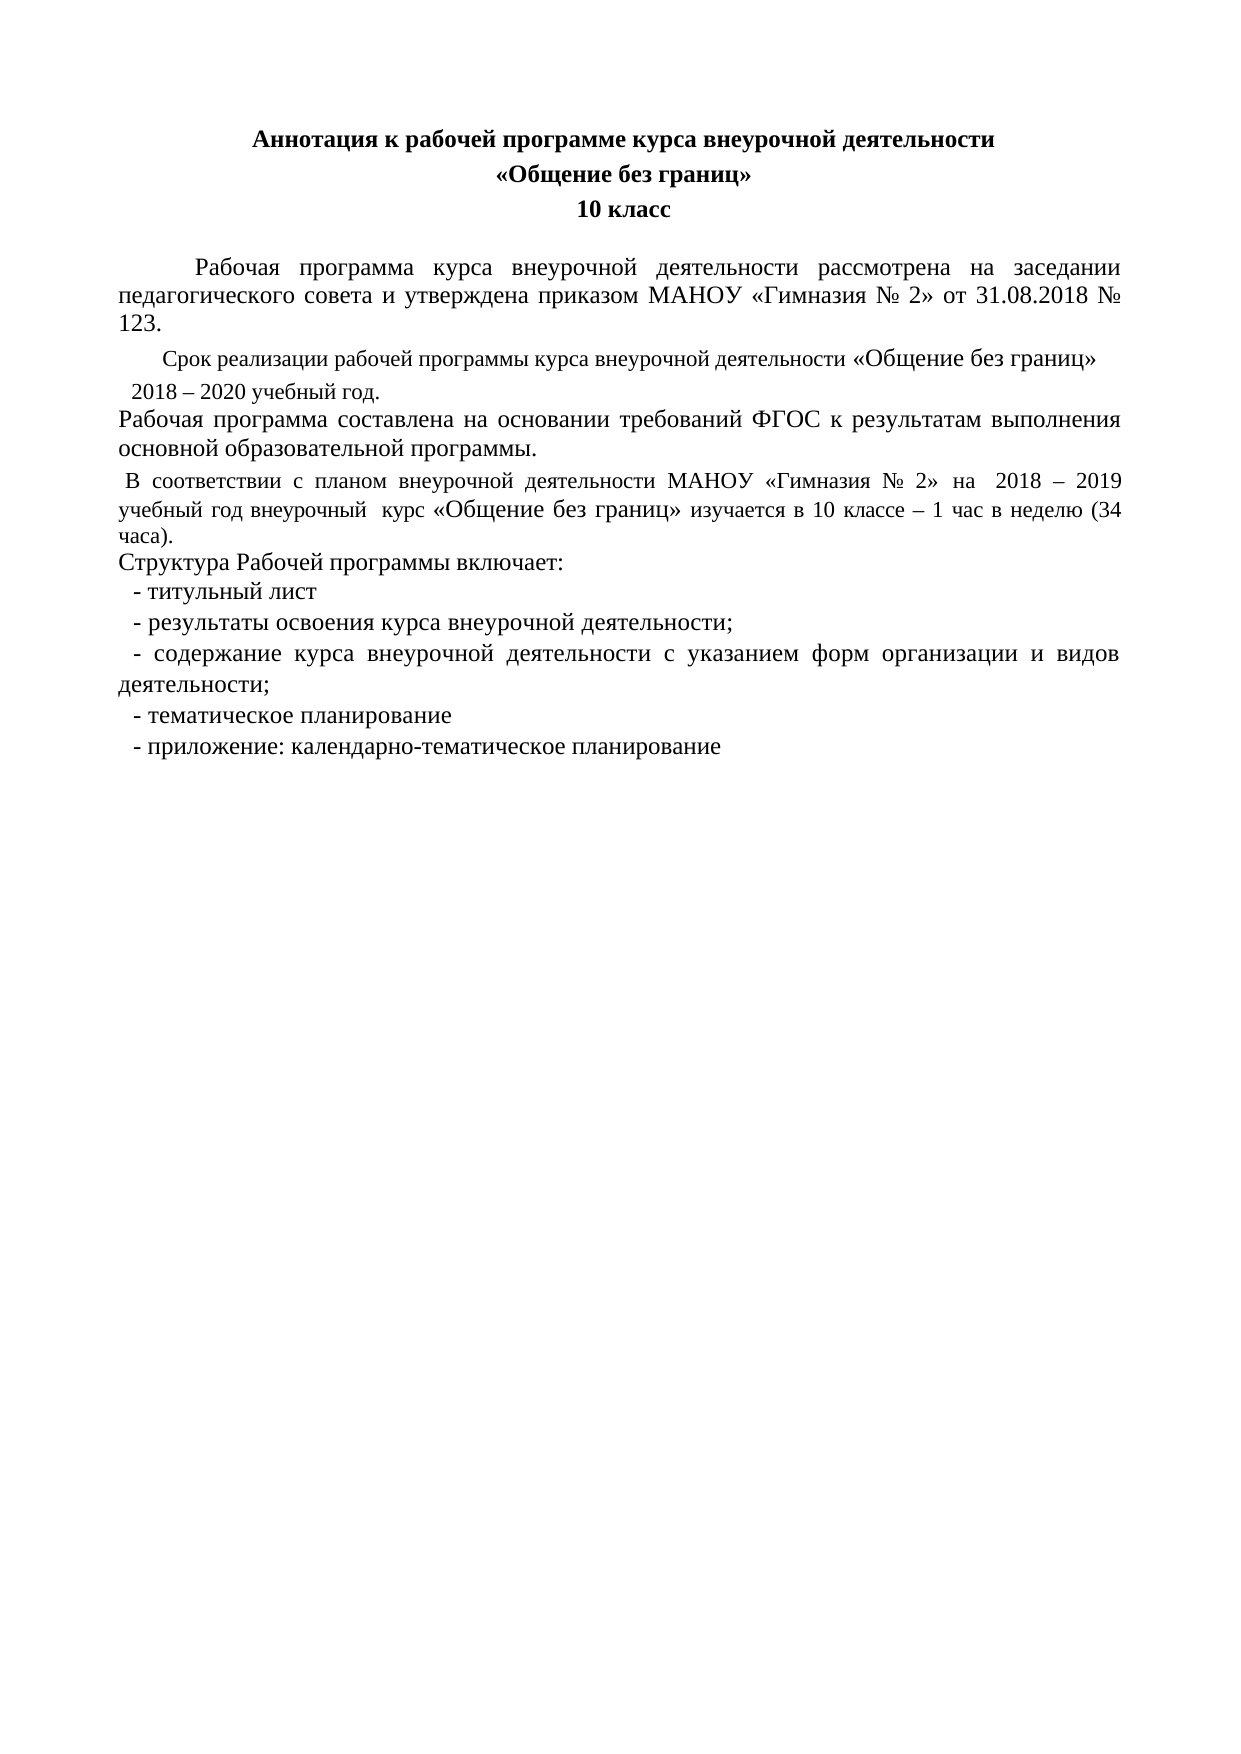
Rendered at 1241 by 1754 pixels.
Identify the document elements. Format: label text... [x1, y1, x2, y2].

text - тематическое планирование [118, 700, 1122, 729]
text Срок реализации рабочей программы курса внеурочной деятельности «Общение без границ» [118, 344, 1122, 372]
text «Общение без границ» [118, 160, 1122, 188]
text Рабочая программа составлена на основании требований ФГОС к результатам выполнения основной образовательной программы. [118, 405, 1122, 462]
text - результаты освоения курса внеурочной деятельности; [118, 607, 1122, 636]
text 2018 – 2020 учебный год. [118, 379, 1122, 404]
text 10 класс [118, 195, 1122, 223]
text - содержание курса внеурочной деятельности с указанием форм организации и видов деятельности; [118, 638, 1122, 698]
text Аннотация к рабочей программе курса внеурочной деятельности [118, 125, 1122, 153]
text - титульный лист [118, 576, 1122, 605]
text - приложение: календарно-тематическое планирование [118, 731, 1122, 760]
text Рабочая программа курса внеурочной деятельности рассмотрена на заседании педагогического совета и утверждена приказом МАНОУ «Гимназия № 2» от 31.08.2018 № 123. [118, 252, 1122, 337]
text Структура Рабочей программы включает: [118, 548, 1122, 576]
text В соответствии с планом внеурочной деятельности МАНОУ «Гимназия № 2» на 2018 – 2019 учебный год внеурочный курс «Общение без границ» изучается в 10 классе – 1 час в неделю (34 часа). [118, 468, 1122, 548]
